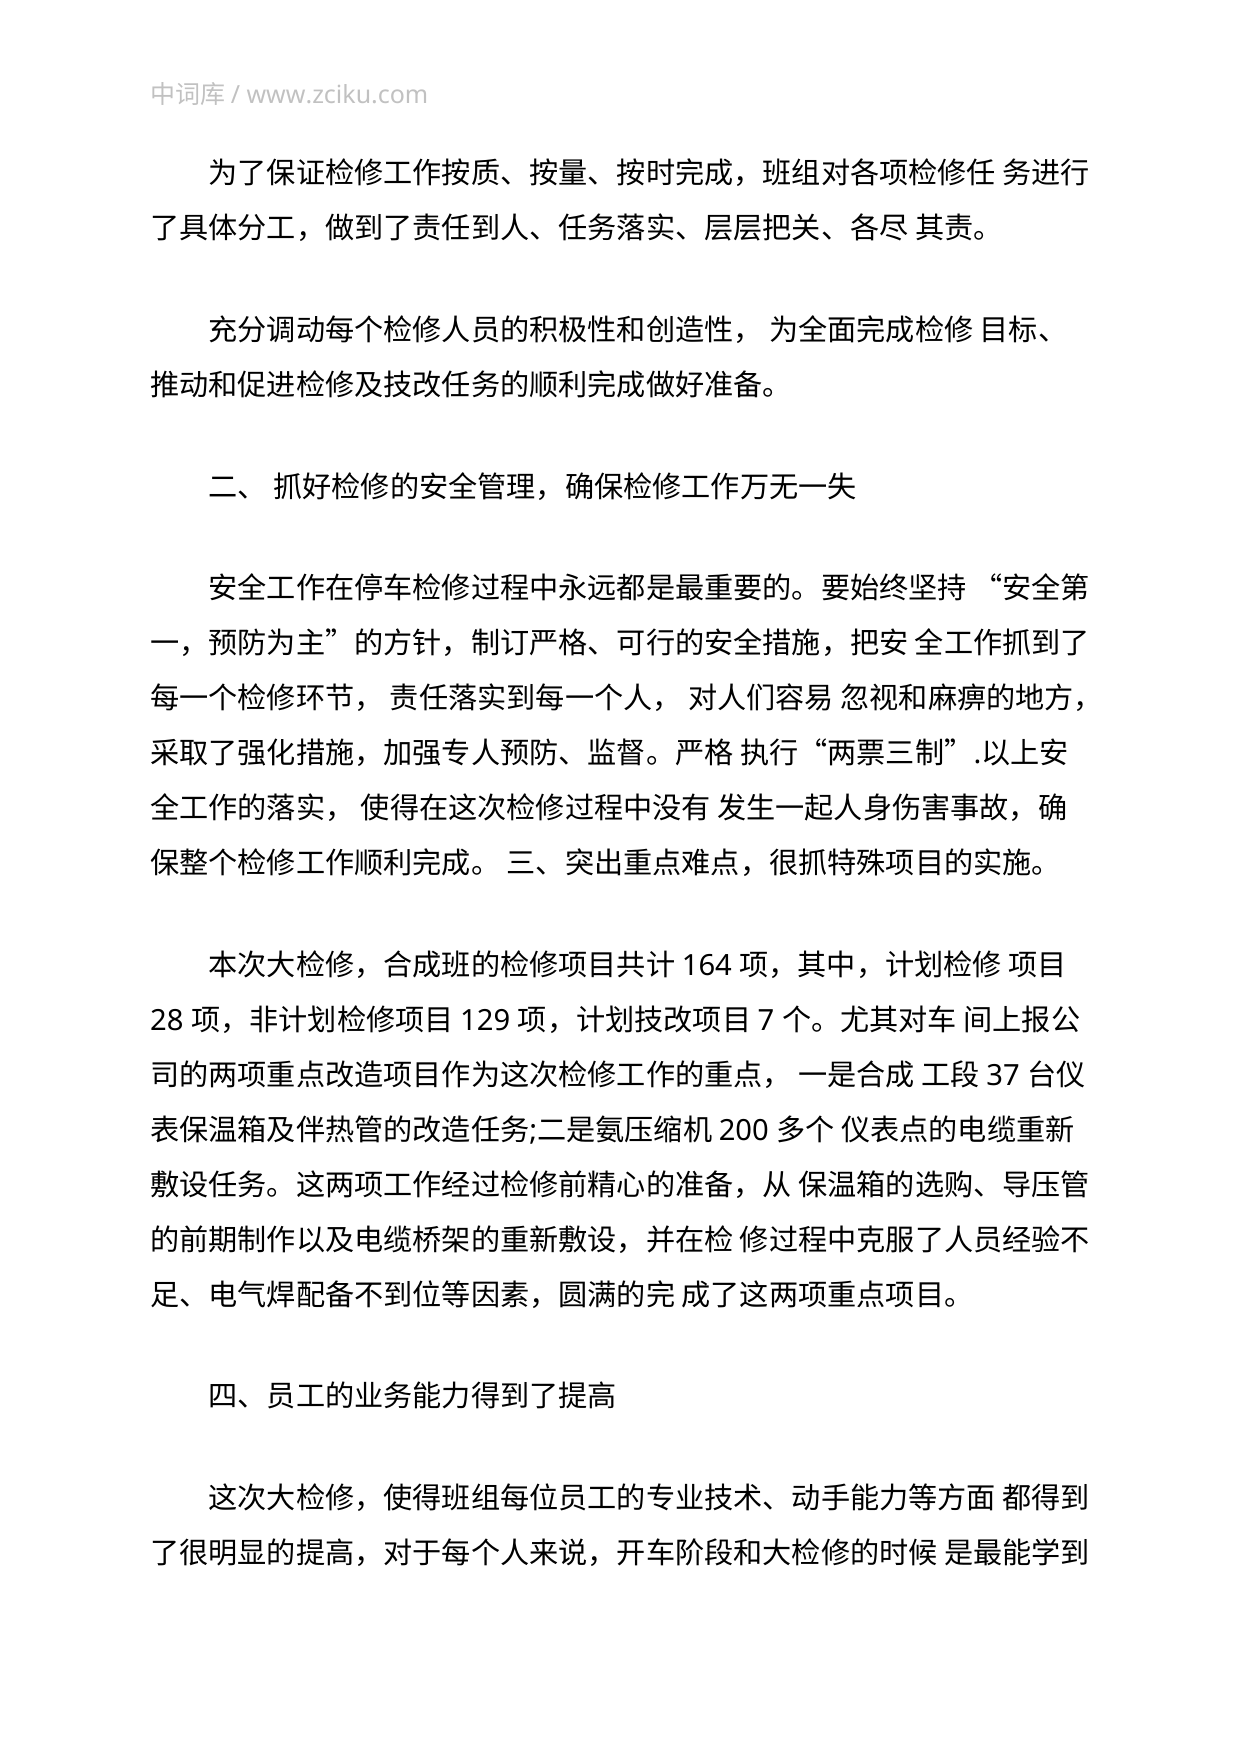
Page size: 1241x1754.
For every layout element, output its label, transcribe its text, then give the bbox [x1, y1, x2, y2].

text 安全工作在停车检修过程中永远都是最重要的。要始终坚持 “安全第一，预防为主”的方针，制订严格、可行的安全措施，把安 全工作抓到了每一个检修环节， 责任落实到每一个人， 对人们容易 忽视和麻痹的地方，采取了强化措施，加强专人预防、监督。严格 执行“两票三制”.以上安全工作的落实， 使得在这次检修过程中没有 发生一起人身伤害事故，确保整个检修工作顺利完成。 三、突出重点难点，很抓特殊项目的实施。 [150, 565, 1090, 882]
text 充分调动每个检修人员的积极性和创造性， 为全面完成检修 目标、推动和促进检修及技改任务的顺利完成做好准备。 [150, 307, 1090, 404]
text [150, 1475, 1090, 1572]
text 四、员工的业务能力得到了提高 [150, 1373, 1090, 1415]
text 为了保证检修工作按质、按量、按时完成，班组对各项检修任 务进行了具体分工，做到了责任到人、任务落实、层层把关、各尽 其责。 [150, 150, 1090, 247]
text 二、 抓好检修的安全管理，确保检修工作万无一失 [150, 463, 1090, 506]
text 本次大检修，合成班的检修项目共计 164 项，其中，计划检修 项目 28 项，非计划检修项目 129 项，计划技改项目 7 个。尤其对车 间上报公司的两项重点改造项目作为这次检修工作的重点， 一是合成 工段 37 台仪表保温箱及伴热管的改造任务;二是氨压缩机 200 多个 仪表点的电缆重新敷设任务。这两项工作经过检修前精心的准备，从 保温箱的选购、导压管的前期制作以及电缆桥架的重新敷设，并在检 修过程中克服了人员经验不足、电气焊配备不到位等因素，圆满的完 成了这两项重点项目。 [150, 941, 1090, 1313]
